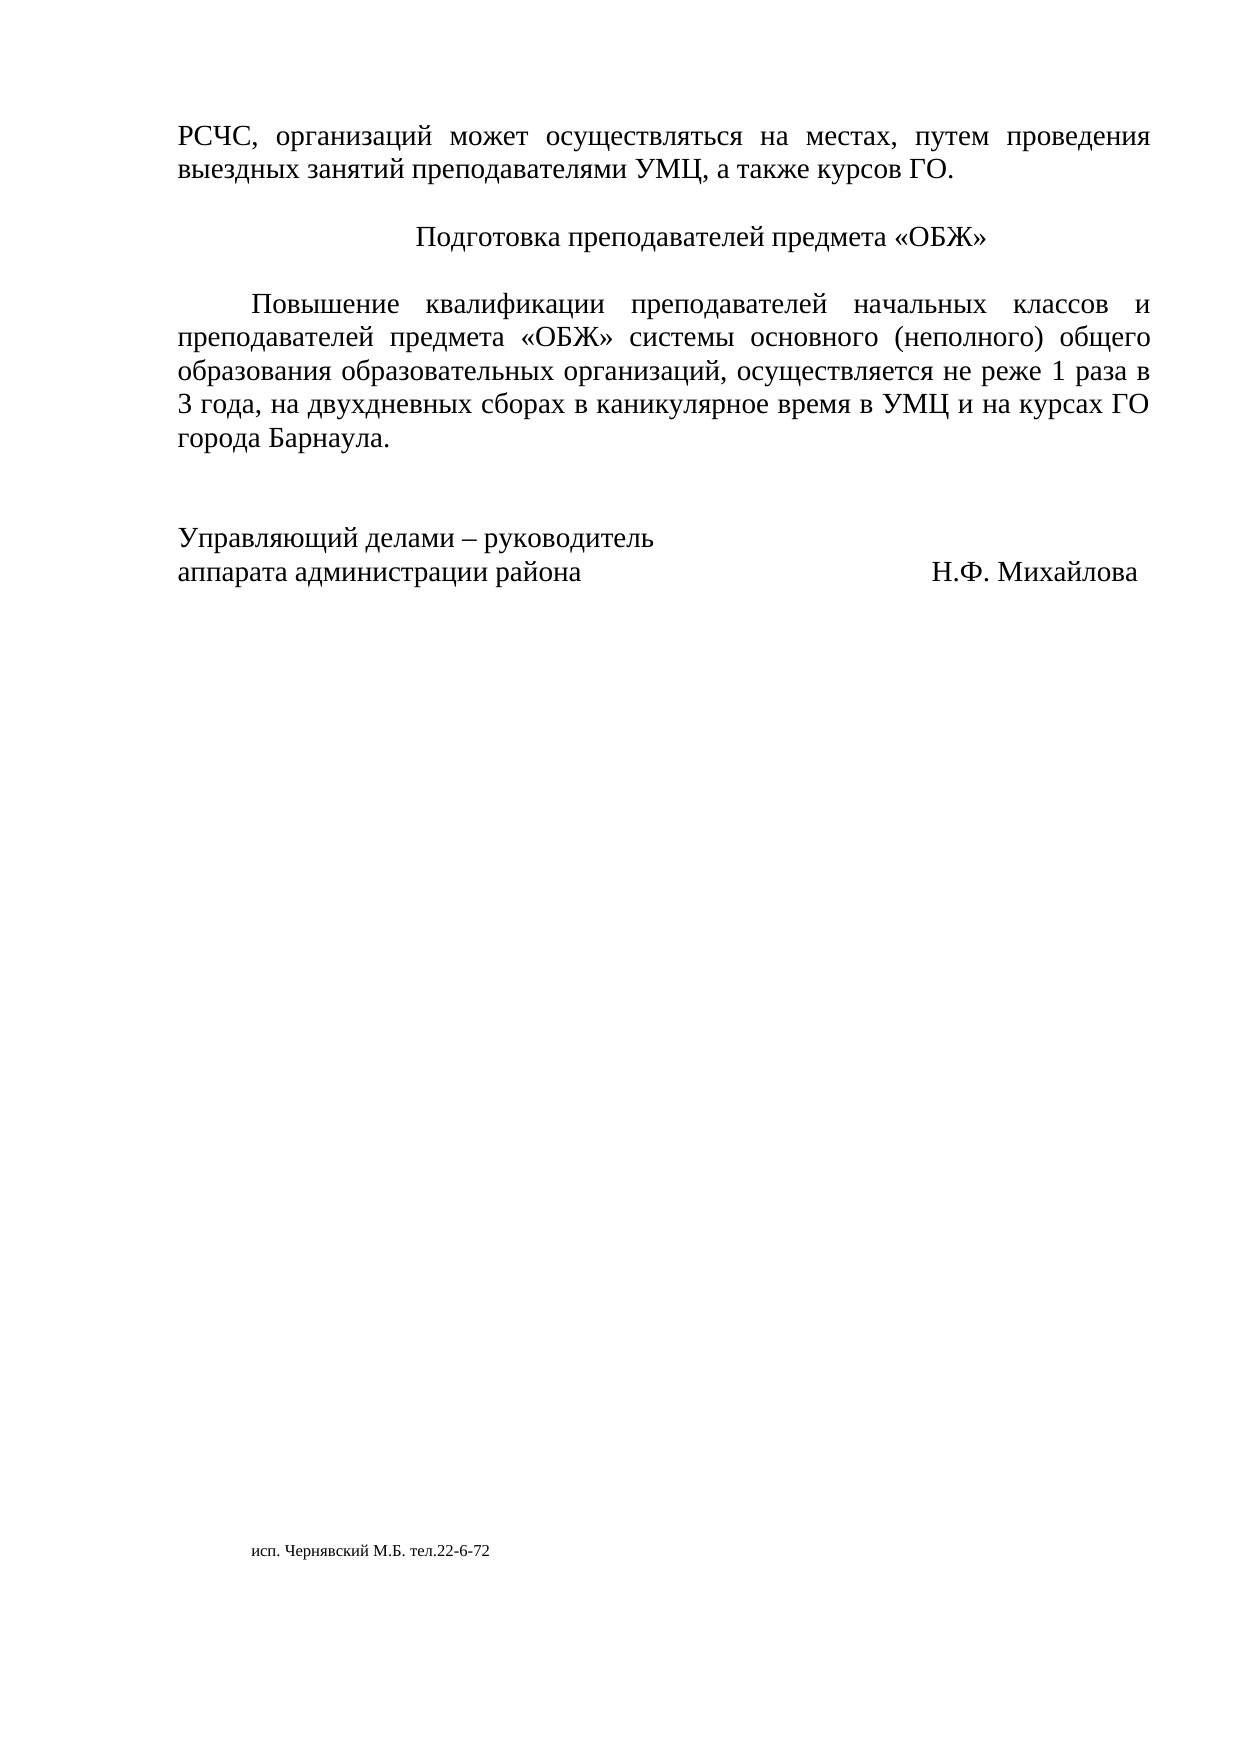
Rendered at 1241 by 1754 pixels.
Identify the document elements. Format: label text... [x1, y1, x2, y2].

text Повышение квалификации преподавателей начальных классов и преподавателей предмета «ОБЖ» системы основного (неполного) общего образования образовательных организаций, осуществляется не реже 1 раза в 3 года, на двухдневных сборах в каникулярное время в УМЦ и на курсах ГО города Барнаула. [177, 286, 1152, 453]
text исп. Чернявский М.Б. тел.22-6-72 [177, 1541, 1152, 1560]
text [177, 118, 1152, 185]
text Подготовка преподавателей предмета «ОБЖ» [177, 219, 1152, 252]
text аппарата администрации района Н.Ф. Михайлова [177, 554, 1152, 588]
text Управляющий делами – руководитель [177, 521, 1152, 554]
